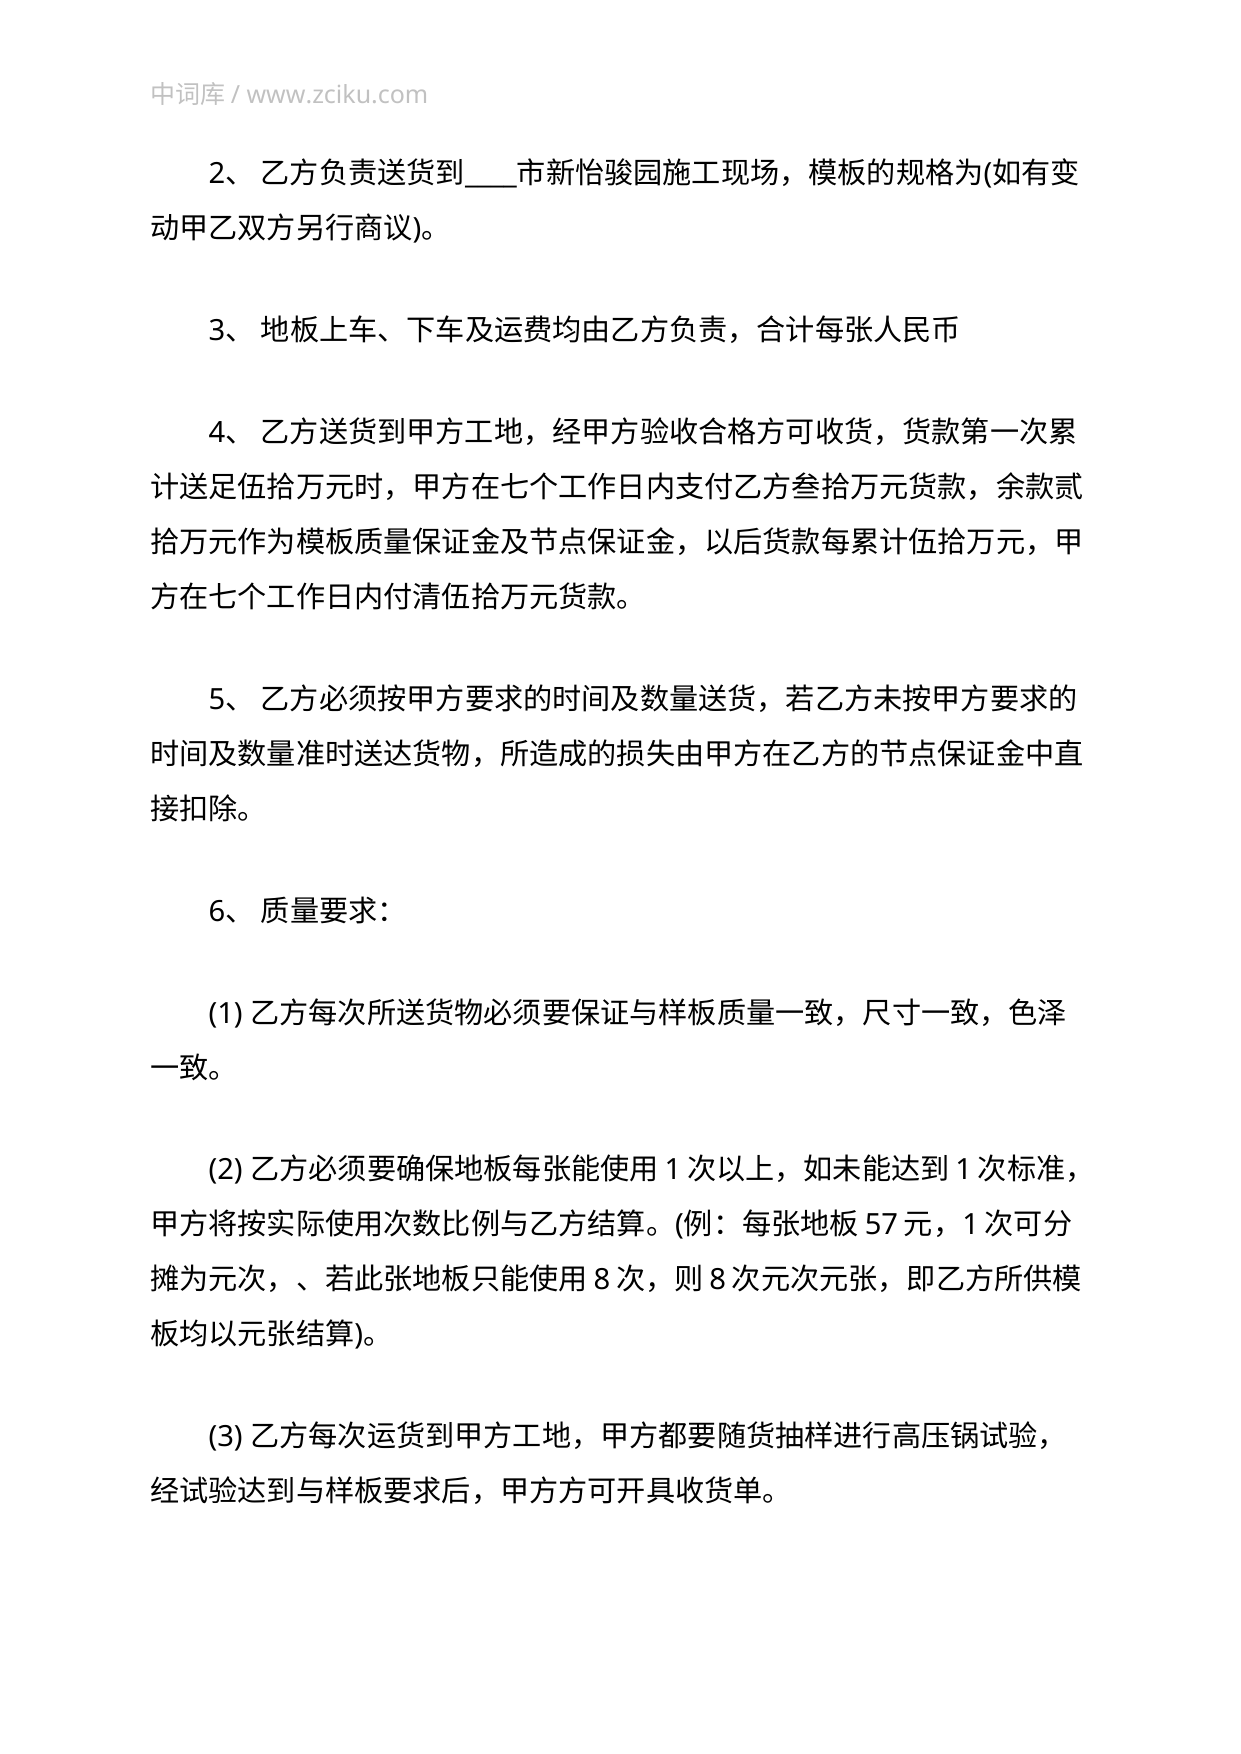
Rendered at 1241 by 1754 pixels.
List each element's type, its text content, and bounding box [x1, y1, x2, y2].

text 5、 乙方必须按甲方要求的时间及数量送货，若乙方未按甲方要求的时间及数量准时送达货物，所造成的损失由甲方在乙方的节点保证金中直接扣除。 [150, 676, 1090, 828]
text 3、 地板上车、下车及运费均由乙方负责，合计每张人民币 [150, 307, 1090, 349]
text 4、 乙方送货到甲方工地，经甲方验收合格方可收货，货款第一次累计送足伍拾万元时，甲方在七个工作日内支付乙方叁拾万元货款，余款贰拾万元作为模板质量保证金及节点保证金，以后货款每累计伍拾万元，甲方在七个工作日内付清伍拾万元货款。 [150, 409, 1090, 616]
text 6、 质量要求： [150, 887, 1090, 929]
text (3) 乙方每次运货到甲方工地，甲方都要随货抽样进行高压锅试验，经试验达到与样板要求后，甲方方可开具收货单。 [150, 1413, 1090, 1510]
text (2) 乙方必须要确保地板每张能使用1次以上，如未能达到1次标准，甲方将按实际使用次数比例与乙方结算。(例：每张地板57元，1次可分摊为元次，、若此张地板只能使用8次，则8次元次元张，即乙方所供模板均以元张结算)。 [150, 1146, 1090, 1353]
text 2、 乙方负责送货到____市新怡骏园施工现场，模板的规格为(如有变动甲乙双方另行商议)。 [150, 150, 1090, 247]
text (1) 乙方每次所送货物必须要保证与样板质量一致，尺寸一致，色泽一致。 [150, 989, 1090, 1086]
